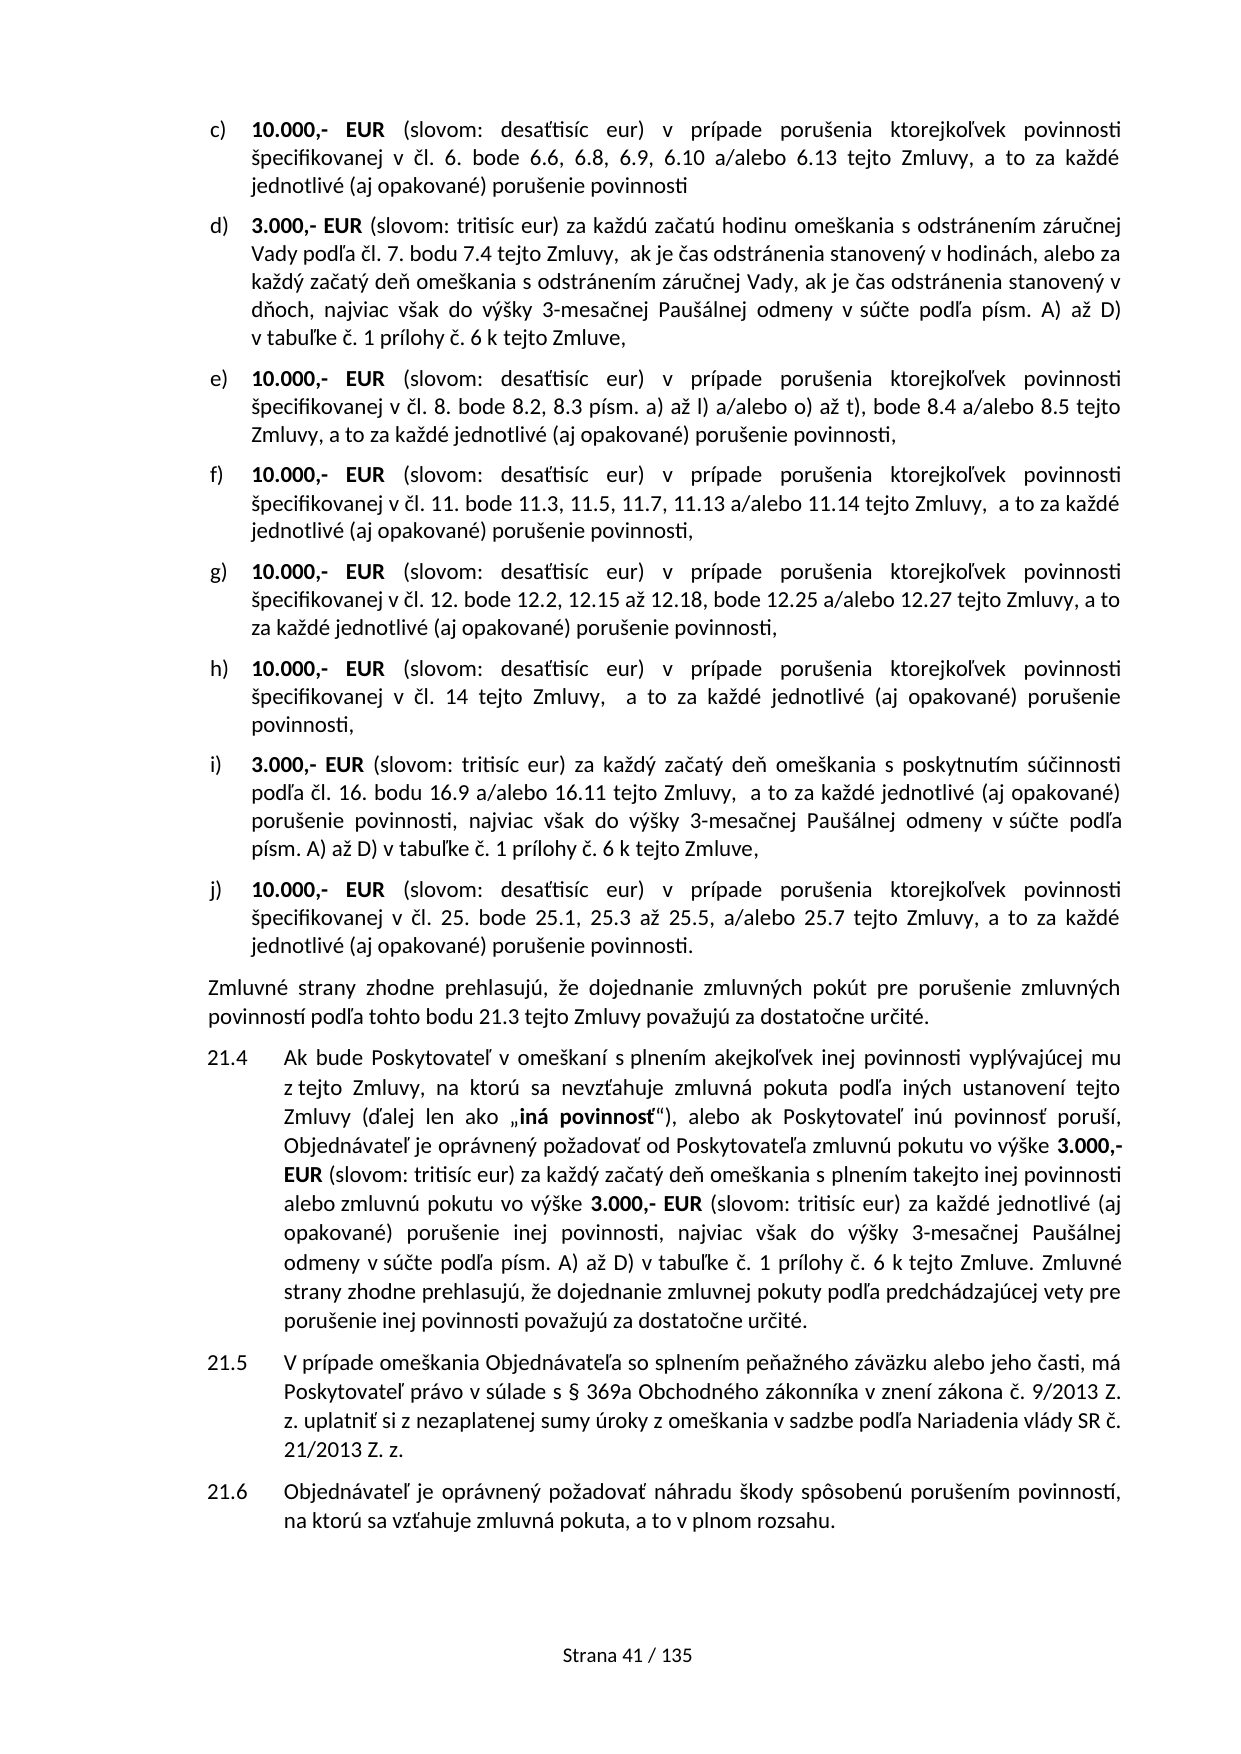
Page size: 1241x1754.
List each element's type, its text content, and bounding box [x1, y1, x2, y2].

list 3.000,- EUR (slovom: tritisíc eur) za každý začatý deň omeškania s poskytnutím súčinnosti podľa čl. 16. bodu 16.9 a/alebo 16.11 tejto Zmluvy, a to za každé jednotlivé (aj opakované) porušenie povinnosti, najviac však do výšky 3-mesačnej Paušálnej odmeny v súčte podľa písm. A) až D) v tabuľke č. 1 prílohy č. 6 k tejto Zmluve, [210, 750, 1122, 862]
list 10.000,- EUR (slovom: desaťtisíc eur) v prípade porušenia ktorejkoľvek povinnosti špecifikovanej v čl. 14 tejto Zmluvy, a to za každé jednotlivé (aj opakované) porušenie povinnosti, [210, 654, 1122, 738]
text Zmluvné strany zhodne prehlasujú, že dojednanie zmluvných pokút pre porušenie zmluvných povinností podľa tohto bodu 21.3 tejto Zmluvy považujú za dostatočne určité. [208, 971, 1122, 1030]
list 10.000,- EUR (slovom: desaťtisíc eur) v prípade porušenia ktorejkoľvek povinnosti špecifikovanej v čl. 6. bode 6.6, 6.8, 6.9, 6.10 a/alebo 6.13 tejto Zmluvy, a to za každé jednotlivé (aj opakované) porušenie povinnosti [210, 115, 1122, 199]
text Objednávateľ je oprávnený požadovať náhradu škody spôsobenú porušením povinností, na ktorú sa vzťahuje zmluvná pokuta, a to v plnom rozsahu. [207, 1476, 1122, 1534]
text V prípade omeškania Objednávateľa so splnením peňažného záväzku alebo jeho časti, má Poskytovateľ právo v súlade s § 369a Obchodného zákonníka v znení zákona č. 9/2013 Z. z. uplatniť si z nezaplatenej sumy úroky z omeškania v sadzbe podľa Nariadenia vlády SR č. 21/2013 Z. z. [207, 1346, 1122, 1463]
list 3.000,- EUR (slovom: tritisíc eur) za každú začatú hodinu omeškania s odstránením záručnej Vady podľa čl. 7. bodu 7.4 tejto Zmluvy, ak je čas odstránenia stanovený v hodinách, alebo za každý začatý deň omeškania s odstránením záručnej Vady, ak je čas odstránenia stanovený v dňoch, najviac však do výšky 3-mesačnej Paušálnej odmeny v súčte podľa písm. A) až D) v tabuľke č. 1 prílohy č. 6 k tejto Zmluve, [210, 211, 1122, 352]
list 10.000,- EUR (slovom: desaťtisíc eur) v prípade porušenia ktorejkoľvek povinnosti špecifikovanej v čl. 25. bode 25.1, 25.3 až 25.5, a/alebo 25.7 tejto Zmluvy, a to za každé jednotlivé (aj opakované) porušenie povinnosti. [210, 875, 1122, 959]
list 10.000,- EUR (slovom: desaťtisíc eur) v prípade porušenia ktorejkoľvek povinnosti špecifikovanej v čl. 12. bode 12.2, 12.15 až 12.18, bode 12.25 a/alebo 12.27 tejto Zmluvy, a to za každé jednotlivé (aj opakované) porušenie povinnosti, [210, 557, 1122, 641]
list 10.000,- EUR (slovom: desaťtisíc eur) v prípade porušenia ktorejkoľvek povinnosti špecifikovanej v čl. 8. bode 8.2, 8.3 písm. a) až l) a/alebo o) až t), bode 8.4 a/alebo 8.5 tejto Zmluvy, a to za každé jednotlivé (aj opakované) porušenie povinnosti, [210, 364, 1122, 448]
text Ak bude Poskytovateľ v omeškaní s plnením akejkoľvek inej povinnosti vyplývajúcej mu z tejto Zmluvy, na ktorú sa nevzťahuje zmluvná pokuta podľa iných ustanovení tejto Zmluvy (ďalej len ako „iná povinnosť“), alebo ak Poskytovateľ inú povinnosť poruší, Objednávateľ je oprávnený požadovať od Poskytovateľa zmluvnú pokutu vo výške 3.000,- EUR (slovom: tritisíc eur) za každý začatý deň omeškania s plnením takejto inej povinnosti alebo zmluvnú pokutu vo výške 3.000,- EUR (slovom: tritisíc eur) za každé jednotlivé (aj opakované) porušenie inej povinnosti, najviac však do výšky 3-mesačnej Paušálnej odmeny v súčte podľa písm. A) až D) v tabuľke č. 1 prílohy č. 6 k tejto Zmluve. Zmluvné strany zhodne prehlasujú, že dojednanie zmluvnej pokuty podľa predchádzajúcej vety pre porušenie inej povinnosti považujú za dostatočne určité. [207, 1042, 1122, 1334]
list 10.000,- EUR (slovom: desaťtisíc eur) v prípade porušenia ktorejkoľvek povinnosti špecifikovanej v čl. 11. bode 11.3, 11.5, 11.7, 11.13 a/alebo 11.14 tejto Zmluvy, a to za každé jednotlivé (aj opakované) porušenie povinnosti, [210, 461, 1122, 545]
